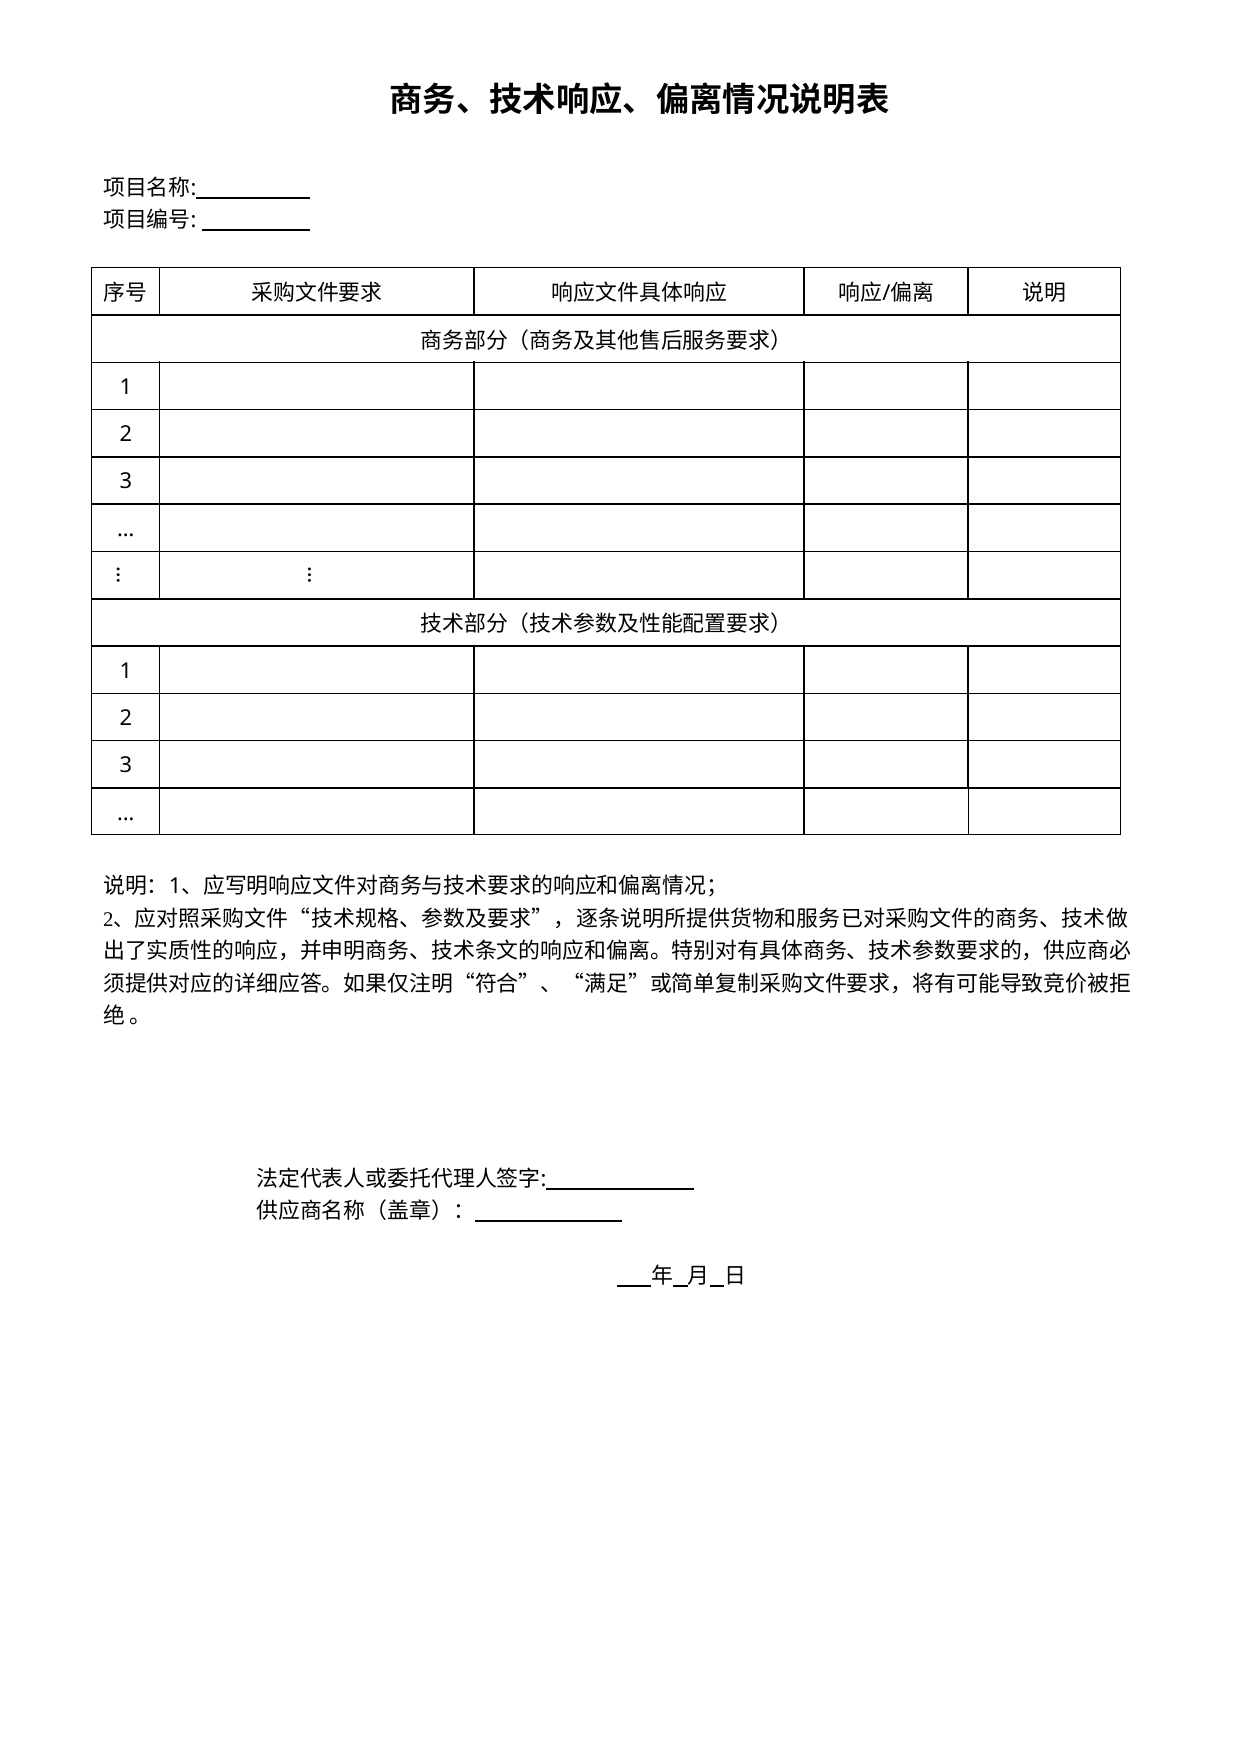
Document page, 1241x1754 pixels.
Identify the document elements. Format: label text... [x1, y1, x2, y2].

text 项目名称: [103, 169, 1132, 202]
table_cell … [92, 552, 159, 598]
table_cell [475, 694, 803, 740]
table_cell [969, 647, 1120, 692]
table_header 采购文件要求 [160, 268, 473, 314]
table_cell 3 [92, 458, 159, 503]
text 供应商名称（盖章）： [103, 1193, 1132, 1225]
table_cell 2 [92, 410, 159, 456]
table_cell [160, 694, 473, 740]
table_cell [160, 741, 473, 787]
text 年 月 日 [103, 1258, 1132, 1290]
table_cell [969, 789, 1120, 834]
table_cell 技术部分（技术参数及性能配置要求） [92, 600, 1120, 645]
table_cell [969, 505, 1120, 551]
table_cell [475, 410, 803, 456]
table_cell 2 [92, 694, 159, 740]
text 说明：1、应写明响应文件对商务与技术要求的响应和偏离情况； [103, 868, 1132, 900]
table_cell [475, 458, 803, 503]
table_cell [160, 647, 473, 692]
table_cell [805, 505, 967, 551]
table_cell [805, 552, 967, 598]
table_cell [805, 410, 967, 456]
table_cell [805, 789, 968, 834]
table_cell [160, 458, 473, 503]
table_cell [969, 458, 1120, 503]
table_cell 1 [92, 647, 159, 692]
text 商务、技术响应、偏离情况说明表 [103, 64, 1132, 129]
table_header 说明 [969, 268, 1120, 314]
table_cell [475, 505, 803, 551]
text 法定代表人或委托代理人签字: [103, 1160, 1132, 1193]
table_header 响应/偏离 [805, 268, 967, 314]
table_cell [969, 552, 1120, 598]
table_cell [160, 789, 473, 834]
table_cell [160, 505, 473, 551]
table_cell [969, 410, 1120, 456]
table_cell … [92, 505, 159, 551]
table_cell [160, 410, 473, 456]
table_cell … [160, 552, 473, 598]
table_cell [475, 552, 803, 598]
table_cell [969, 363, 1120, 409]
table_header 响应文件具体响应 [475, 268, 803, 314]
list 应对照采购文件“技术规格、参数及要求”，逐条说明所提供货物和服务已对采购文件的商务、技术做出了实质性的响应，并申明商务、技术条文的响应和偏离。特别对有具体商务、技术参数要求的，供应商必须提供对应的详细应答。如果仅注明“符合”、“满足”或简单复制采购文件要求，将有可能导致竞价被拒绝 。 [103, 900, 1132, 1030]
table_cell [805, 741, 967, 787]
table_cell [805, 647, 967, 692]
table_cell [969, 741, 1120, 787]
table_header 序号 [92, 268, 159, 314]
text 项目编号: [103, 202, 1132, 234]
table_cell [475, 741, 803, 787]
table_cell [805, 458, 967, 503]
table_cell [805, 363, 967, 409]
table_cell [969, 694, 1120, 740]
table_cell [160, 363, 473, 409]
table_cell 3 [92, 741, 159, 787]
table_cell 1 [92, 363, 159, 409]
table_cell [475, 647, 803, 692]
table_cell [475, 363, 803, 409]
table_cell [475, 789, 803, 834]
table_cell 商务部分（商务及其他售后服务要求） [92, 316, 1120, 361]
table_cell … [92, 789, 159, 834]
table_cell [805, 694, 967, 740]
